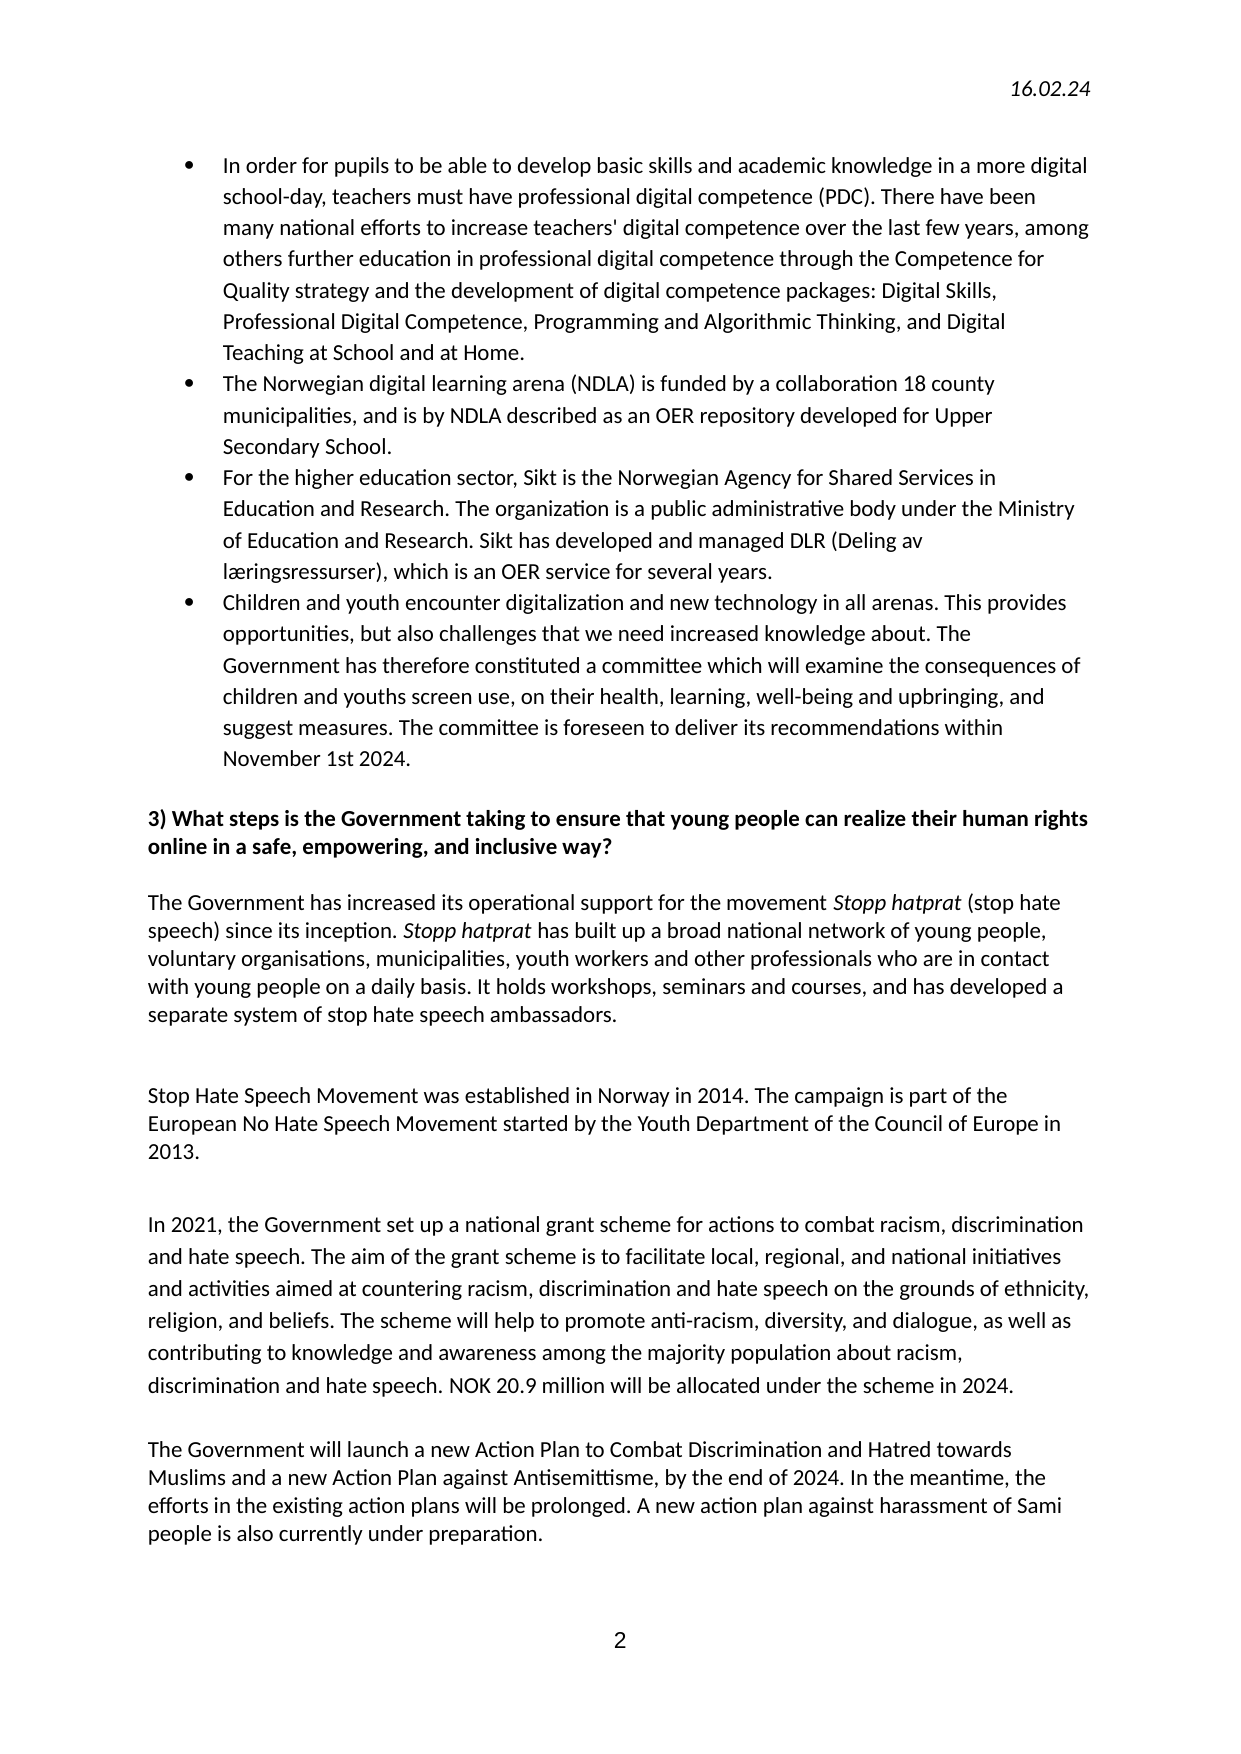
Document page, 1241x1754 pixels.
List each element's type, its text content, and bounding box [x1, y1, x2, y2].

list The Norwegian digital learning arena (NDLA) is funded by a collaboration 18 county municipalities, and is by NDLA described as an OER repository developed for Upper Secondary School. [185, 366, 1093, 460]
text The Government has increased its operational support for the movement Stopp hatprat (stop hate speech) since its inception. Stopp hatprat has built up a broad national network of young people, voluntary organisations, municipalities, youth workers and other professionals who are in contact with young people on a daily basis. It holds workshops, seminars and courses, and has developed a separate system of stop hate speech ambassadors. [148, 888, 1093, 1028]
list Children and youth encounter digitalization and new technology in all arenas. This provides opportunities, but also challenges that we need increased knowledge about. The Government has therefore constituted a committee which will examine the consequences of children and youths screen use, on their health, learning, well-being and upbringing, and suggest measures. The committee is foreseen to deliver its recommendations within November 1st 2024. [185, 585, 1093, 773]
list In order for pupils to be able to develop basic skills and academic knowledge in a more digital school-day, teachers must have professional digital competence (PDC). There have been many national efforts to increase teachers' digital competence over the last few years, among others further education in professional digital competence through the Competence for Quality strategy and the development of digital competence packages: Digital Skills, Professional Digital Competence, Programming and Algorithmic Thinking, and Digital Teaching at School and at Home. [185, 148, 1093, 366]
text In 2021, the Government set up a national grant scheme for actions to combat racism, discrimination and hate speech. The aim of the grant scheme is to facilitate local, regional, and national initiatives and activities aimed at countering racism, discrimination and hate speech on the grounds of ethnicity, religion, and beliefs. The scheme will help to promote anti-racism, diversity, and dialogue, as well as contributing to knowledge and awareness among the majority population about racism, discrimination and hate speech. NOK 20.9 million will be allocated under the scheme in 2024. [148, 1210, 1093, 1399]
text The Government will launch a new Action Plan to Combat Discrimination and Hatred towards Muslims and a new Action Plan against Antisemittisme, by the end of 2024. In the meantime, the efforts in the existing action plans will be prolonged. A new action plan against harassment of Sami people is also currently under preparation. [148, 1435, 1093, 1547]
text Stop Hate Speech Movement was established in Norway in 2014. The campaign is part of the European No Hate Speech Movement started by the Youth Department of the Council of Europe in 2013. [148, 1081, 1093, 1165]
list For the higher education sector, Sikt is the Norwegian Agency for Shared Services in Education and Research. The organization is a public administrative body under the Ministry of Education and Research. Sikt has developed and managed DLR (Deling av læringsressurser), which is an OER service for several years. [185, 460, 1093, 585]
text 3) What steps is the Government taking to ensure that young people can realize their human rights online in a safe, empowering, and inclusive way? [148, 804, 1093, 860]
